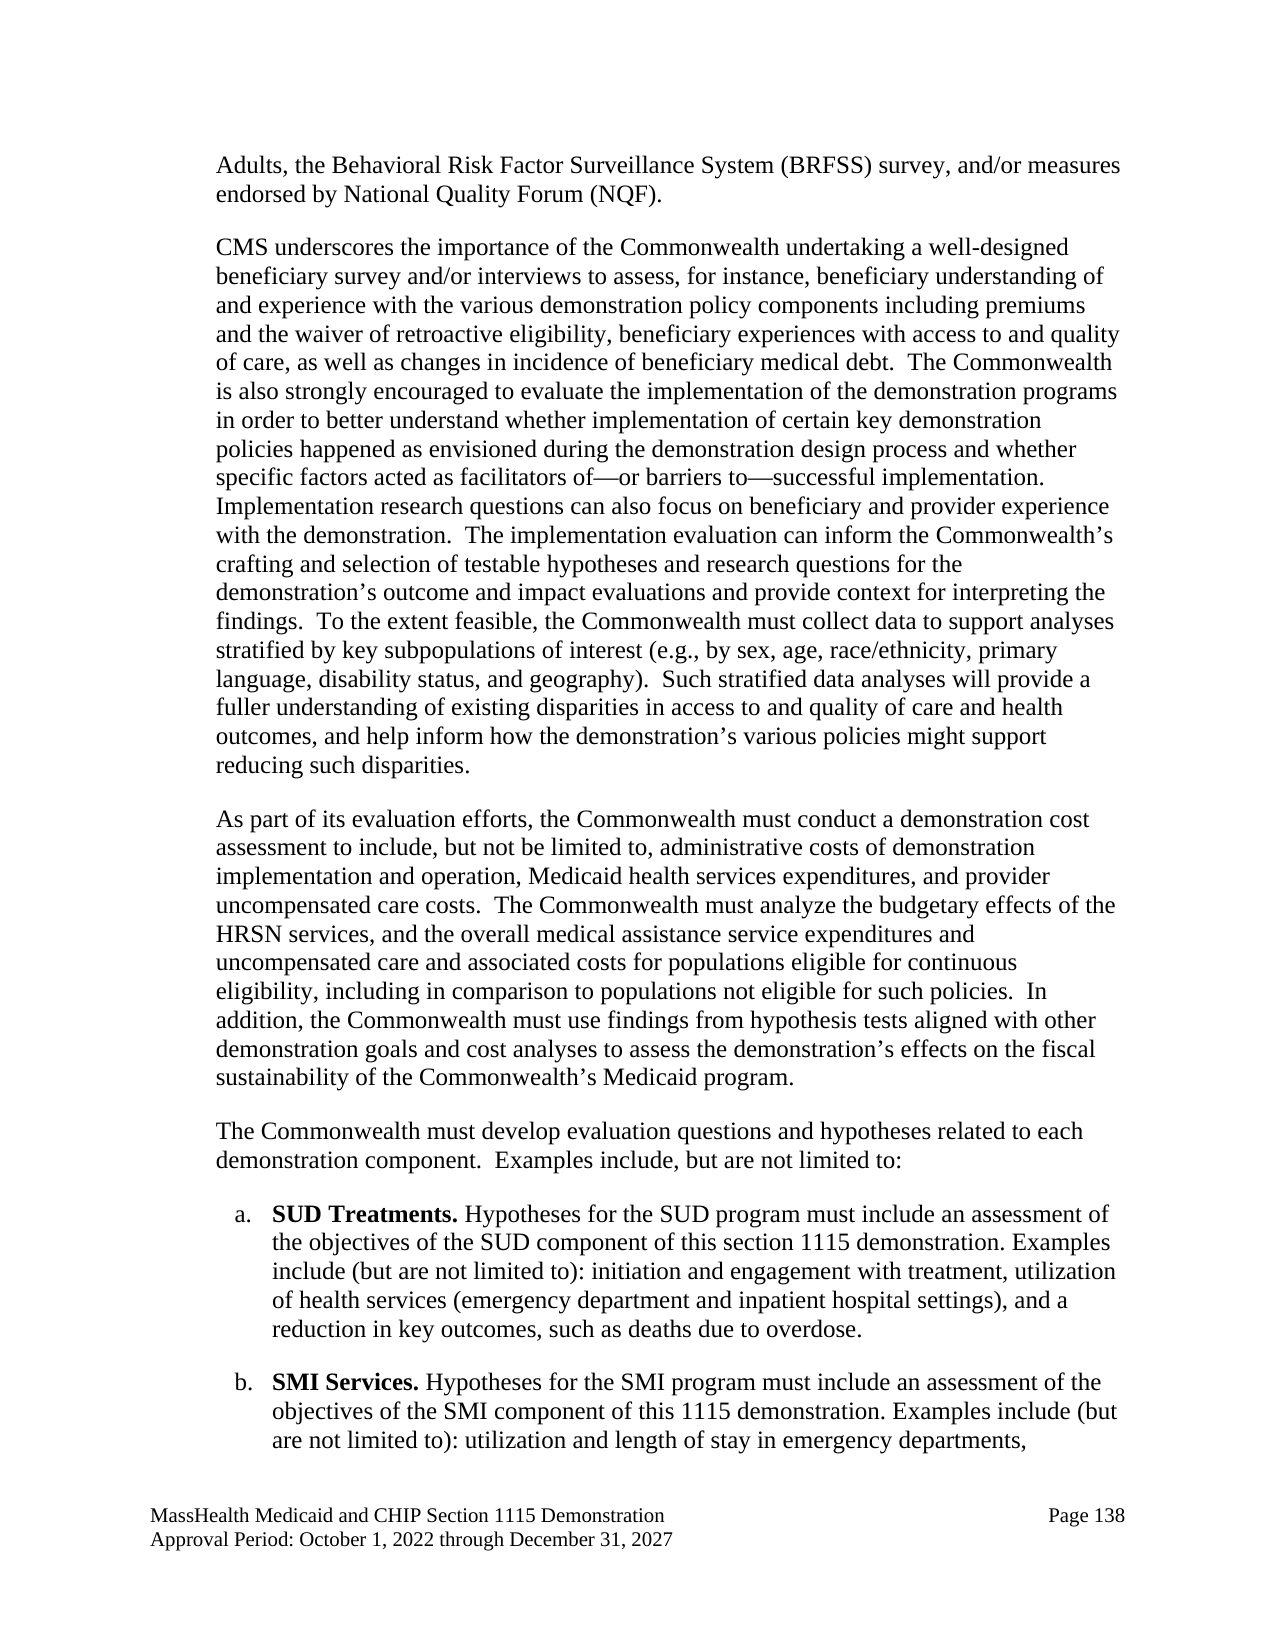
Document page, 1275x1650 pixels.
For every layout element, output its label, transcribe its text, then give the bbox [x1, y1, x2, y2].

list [216, 150, 1125, 207]
list SUD Treatments. Hypotheses for the SUD program must include an assessment of the objectives of the SUD component of this section 1115 demonstration. Examples include (but are not limited to): initiation and engagement with treatment, utilization of health services (emergency department and inpatient hospital settings), and a reduction in key outcomes, such as deaths due to overdose. [234, 1199, 1125, 1342]
list The Commonwealth must develop evaluation questions and hypotheses related to each demonstration component. Examples include, but are not limited to: [216, 1116, 1125, 1174]
list As part of its evaluation efforts, the Commonwealth must conduct a demonstration cost assessment to include, but not be limited to, administrative costs of demonstration implementation and operation, Medicaid health services expenditures, and provider uncompensated care costs. The Commonwealth must analyze the budgetary effects of the HRSN services, and the overall medical assistance service expenditures and uncompensated care and associated costs for populations eligible for continuous eligibility, including in comparison to populations not eligible for such policies. In addition, the Commonwealth must use findings from hypothesis tests aligned with other demonstration goals and cost analyses to assess the demonstration’s effects on the fiscal sustainability of the Commonwealth’s Medicaid program. [216, 804, 1125, 1091]
list CMS underscores the importance of the Commonwealth undertaking a well-designed beneficiary survey and/or interviews to assess, for instance, beneficiary understanding of and experience with the various demonstration policy components including premiums and the waiver of retroactive eligibility, beneficiary experiences with access to and quality of care, as well as changes in incidence of beneficiary medical debt. The Commonwealth is also strongly encouraged to evaluate the implementation of the demonstration programs in order to better understand whether implementation of certain key demonstration policies happened as envisioned during the demonstration design process and whether specific factors acted as facilitators of—or barriers to—successful implementation. Implementation research questions can also focus on beneficiary and provider experience with the demonstration. The implementation evaluation can inform the Commonwealth’s crafting and selection of testable hypotheses and research questions for the demonstration’s outcome and impact evaluations and provide context for interpreting the findings. To the extent feasible, the Commonwealth must collect data to support analyses stratified by key subpopulations of interest (e.g., by sex, age, race/ethnicity, primary language, disability status, and geography). Such stratified data analyses will provide a fuller understanding of existing disparities in access to and quality of care and health outcomes, and help inform how the demonstration’s various policies might support reducing such disparities. [216, 232, 1125, 779]
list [234, 1367, 1125, 1454]
